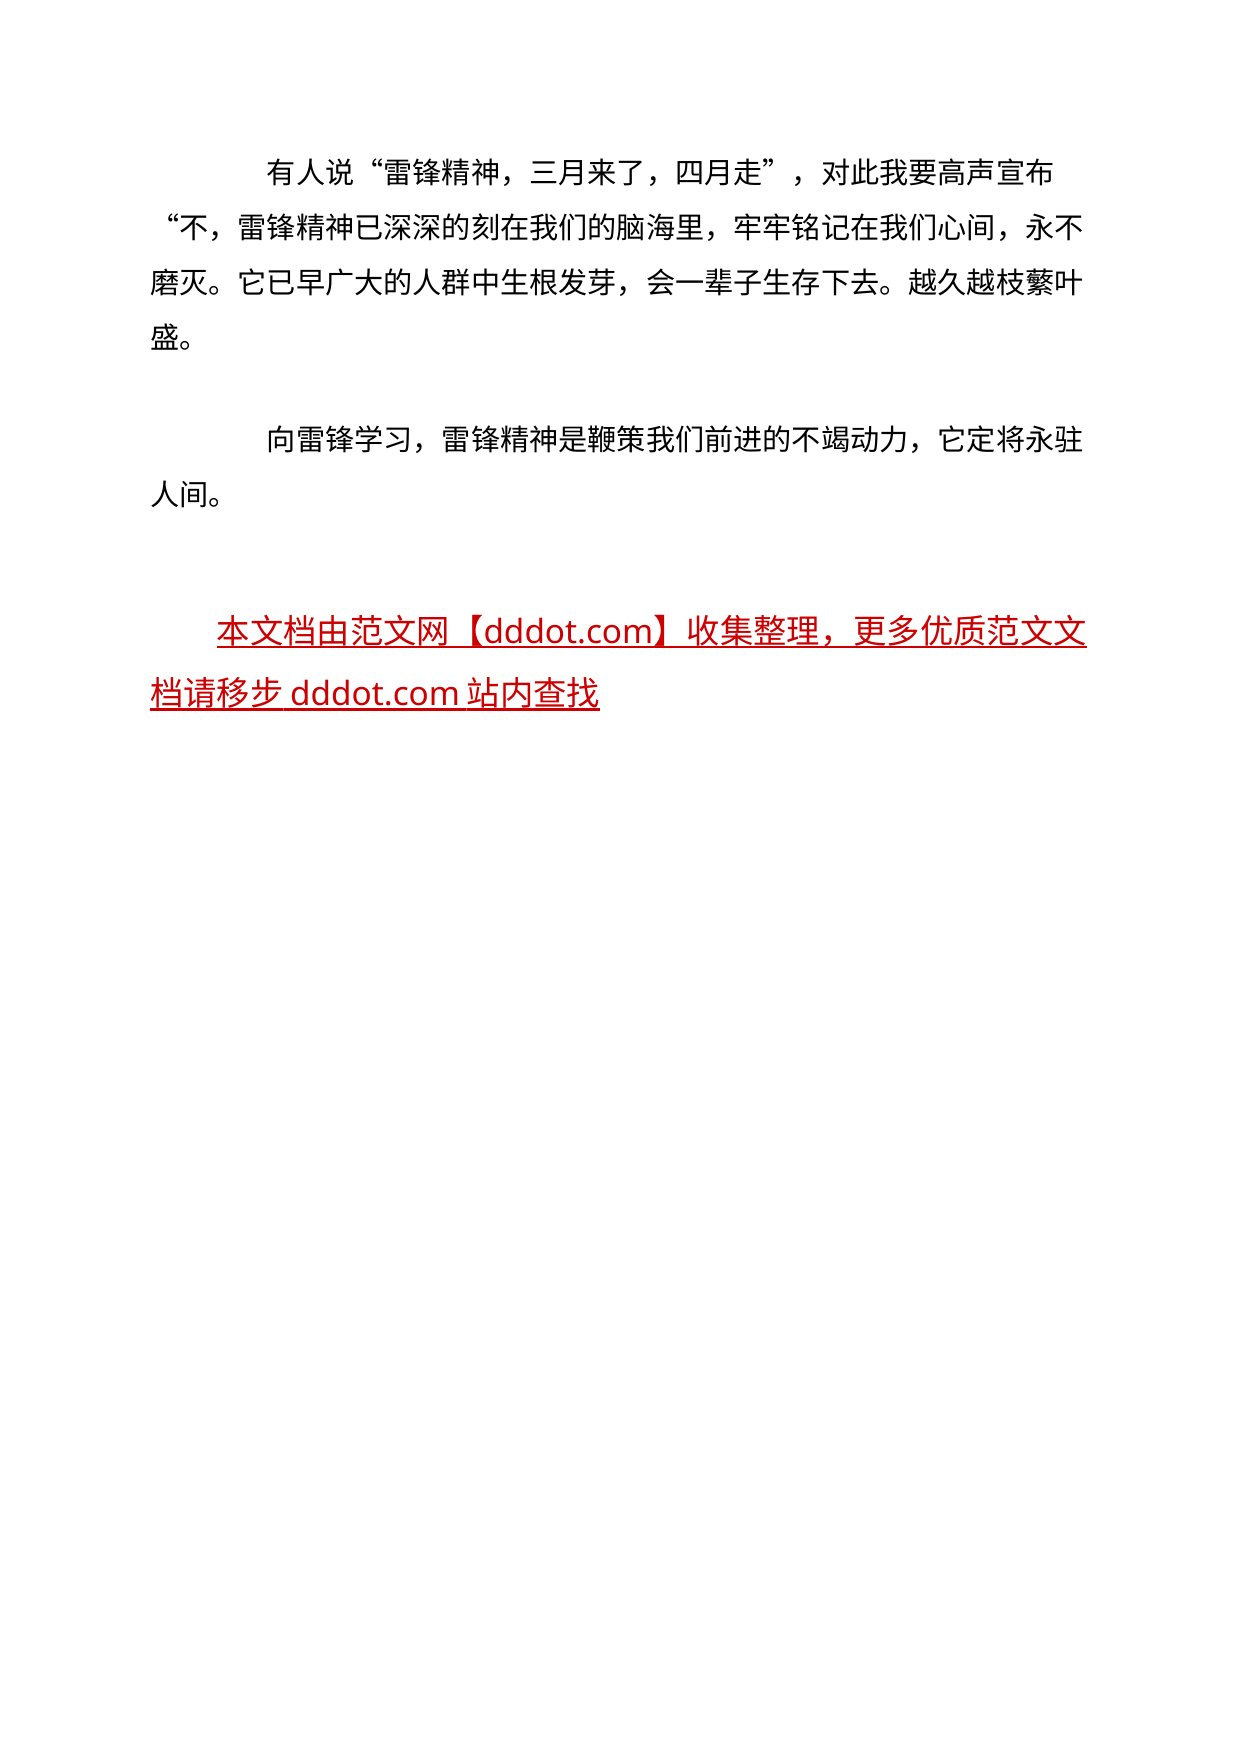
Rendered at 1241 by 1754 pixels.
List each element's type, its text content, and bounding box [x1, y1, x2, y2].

text 本文档由范文网【dddot.com】收集整理，更多优质范文文档请移步dddot.com站内查找 [150, 604, 1090, 716]
text 向雷锋学习，雷锋精神是鞭策我们前进的不竭动力，它定将永驻人间。 [150, 416, 1090, 514]
text 有人说“雷锋精神，三月来了，四月走”，对此我要高声宣布“不，雷锋精神已深深的刻在我们的脑海里，牢牢铭记在我们心间，永不磨灭。它已早广大的人群中生根发芽，会一辈子生存下去。越久越枝蘩叶盛。 [150, 150, 1090, 357]
